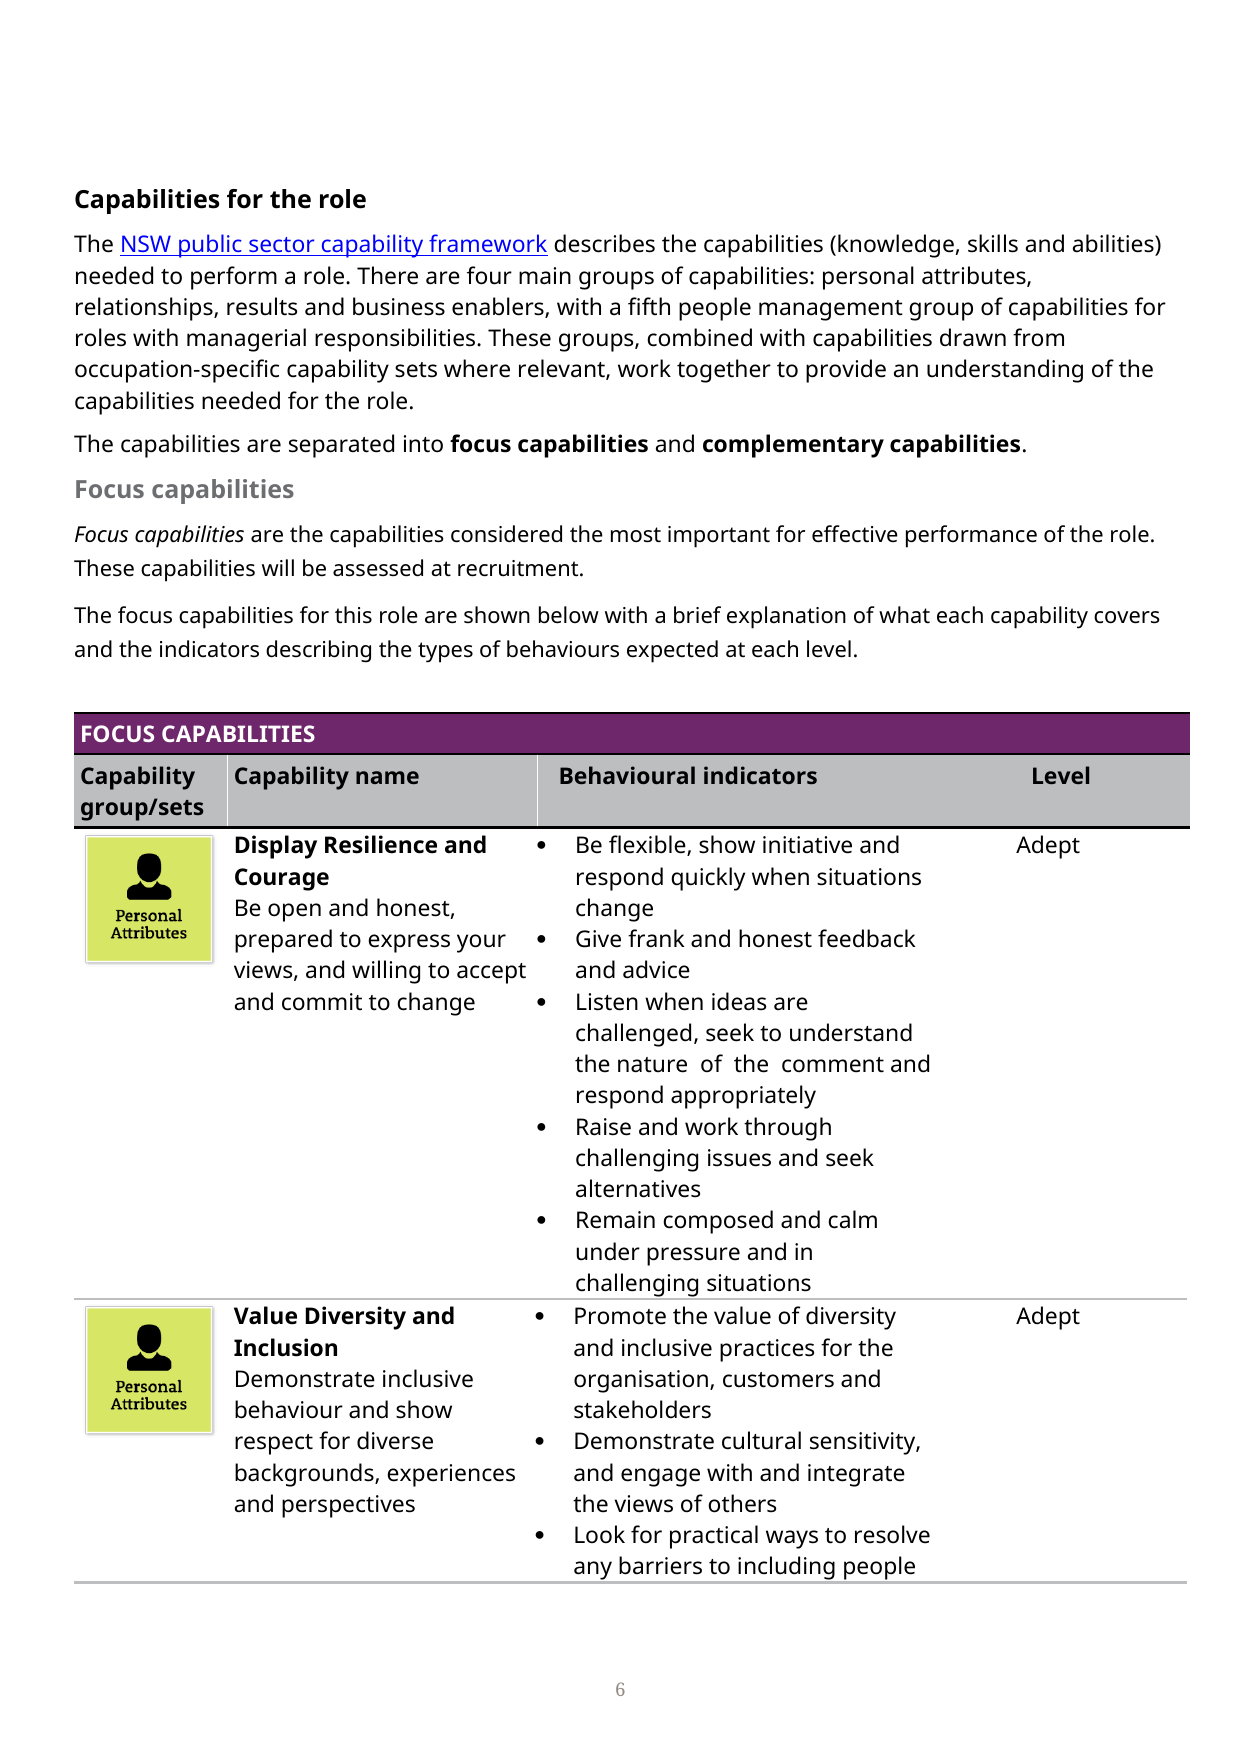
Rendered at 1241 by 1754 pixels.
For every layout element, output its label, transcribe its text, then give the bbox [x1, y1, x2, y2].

subtitle Focus capabilities [74, 472, 1166, 506]
picture [79, 1300, 219, 1440]
table_cell Level [1025, 755, 1190, 826]
table_cell Display Resilience and Courage Be open and honest, prepared to express your views, and willing to accept and commit to change [228, 829, 531, 1298]
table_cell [530, 1300, 1010, 1581]
subtitle Capabilities for the role [74, 174, 1166, 216]
text The focus capabilities for this role are shown below with a brief explanation of what each capability covers and the indicators describing the types of behaviours expected at each level. [74, 599, 1166, 663]
picture [79, 829, 219, 969]
table_cell Adept [1010, 1300, 1187, 1581]
text Focus capabilities are the capabilities considered the most important for effective performance of the role. These capabilities will be assessed at recruitment. [74, 519, 1166, 583]
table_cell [228, 1300, 530, 1581]
table_cell [74, 1300, 227, 1581]
table_cell Behavioural indicators [552, 755, 1025, 826]
table_cell Adept [1010, 829, 1187, 1298]
table_cell Be flexible, show initiative and respond quickly when situations change Give frank and honest feedback and advice Listen when ideas are challenged, seek to understand the nature of the comment and respond appropriately Raise and work through challenging issues and seek alternatives Remain composed and calm under pressure and in challenging situations [531, 829, 1010, 1298]
table_cell [538, 755, 552, 826]
table_cell Capability group/sets [74, 755, 227, 826]
table_cell [74, 829, 227, 1298]
table_cell Capability name [228, 755, 537, 826]
text The capabilities are separated into focus capabilities and complementary capabilities. [74, 428, 1166, 460]
table_header FOCUS CAPABILITIES [74, 714, 1190, 753]
text The NSW public sector capability framework describes the capabilities (knowledge, skills and abilities) needed to perform a role. There are four main groups of capabilities: personal attributes, relationships, results and business enablers, with a fifth people management group of capabilities for roles with managerial responsibilities. These groups, combined with capabilities drawn from occupation-specific capability sets where relevant, work together to provide an understanding of the capabilities needed for the role. [74, 228, 1166, 416]
